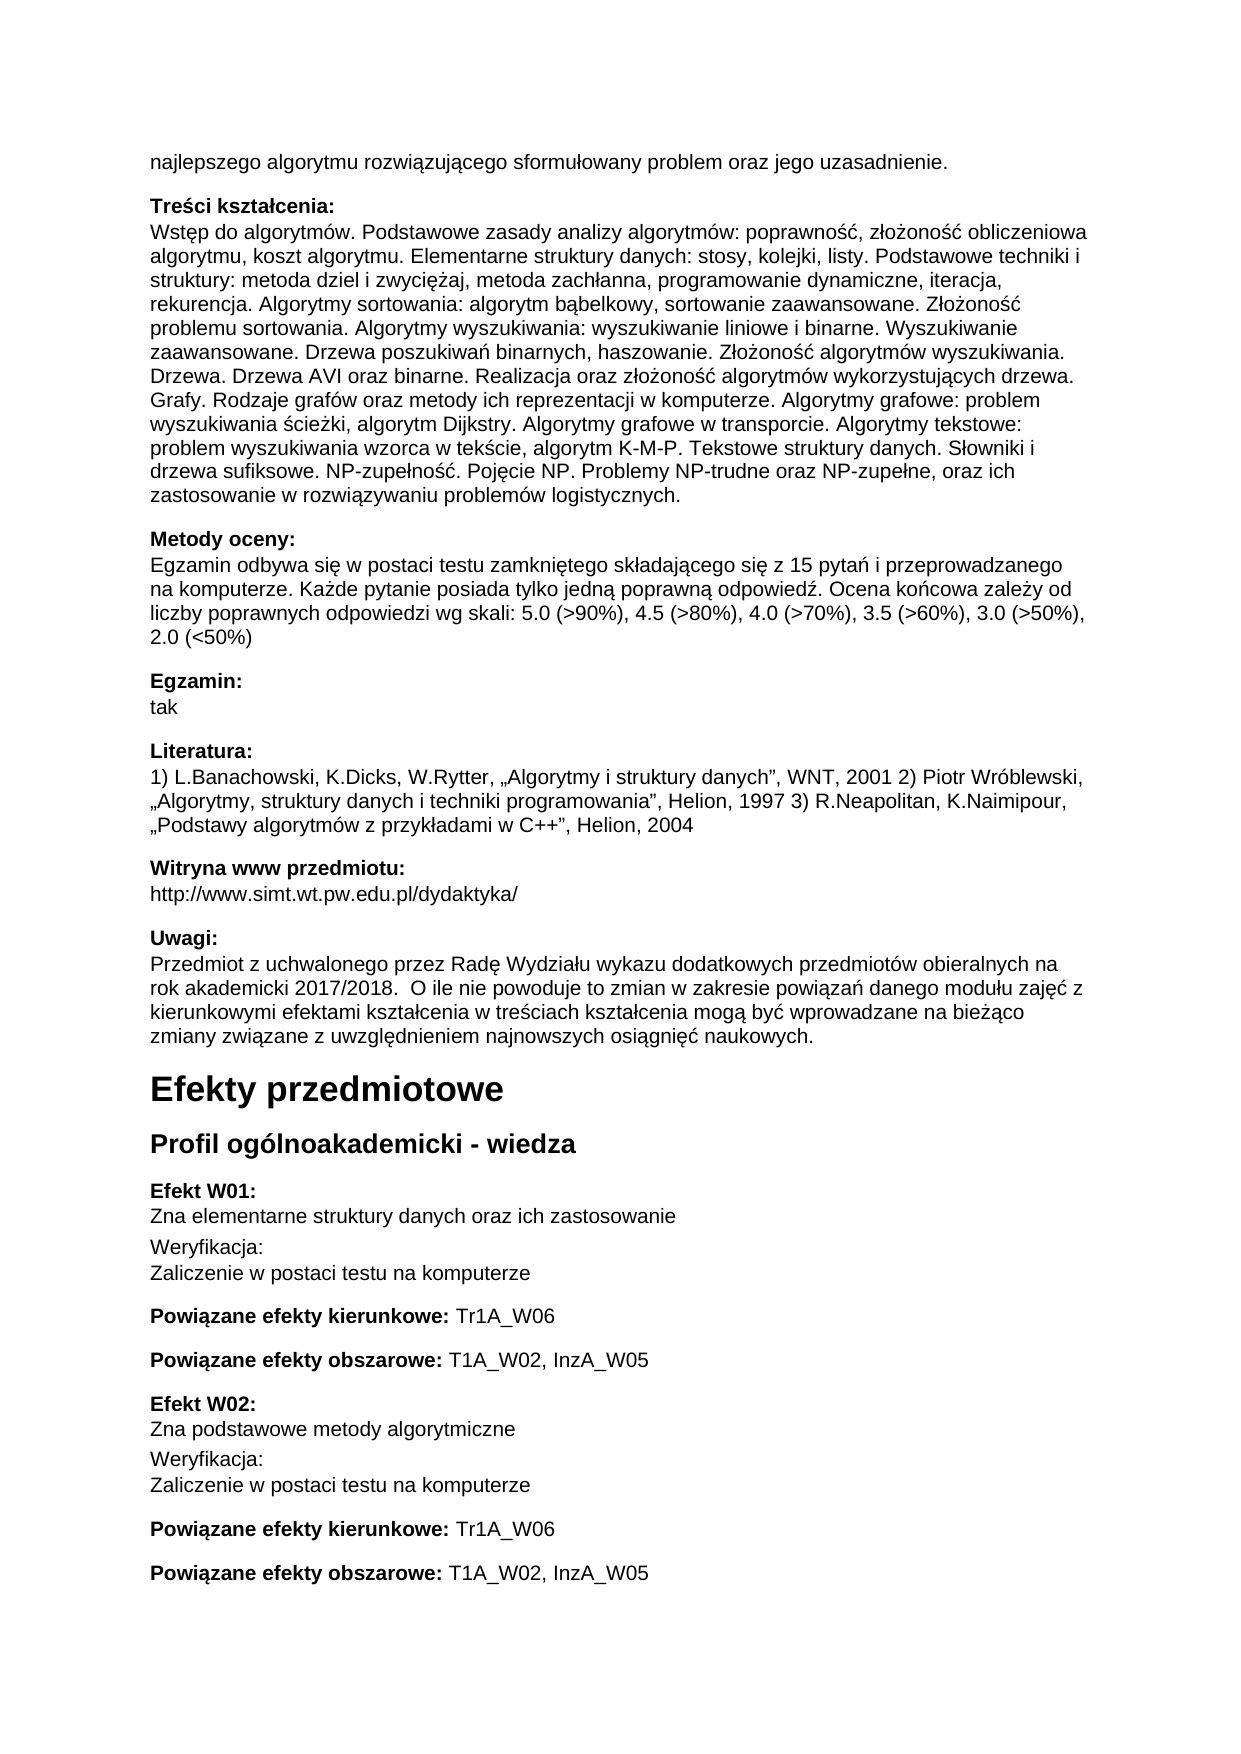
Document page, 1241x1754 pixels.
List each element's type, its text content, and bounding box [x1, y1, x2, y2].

text Witryna www przedmiotu: [150, 856, 1090, 880]
text Egzamin: [150, 669, 1090, 693]
text Efekt W02: [150, 1392, 1090, 1416]
text Weryfikacja: [150, 1447, 1090, 1471]
text Przedmiot z uchwalonego przez Radę Wydziału wykazu dodatkowych przedmiotów obieralnych na rok akademicki 2017/2018. O ile nie powoduje to zmian w zakresie powiązań danego modułu zajęć z kierunkowymi efektami kształcenia w treściach kształcenia mogą być wprowadzane na bieżąco zmiany związane z uwzględnieniem najnowszych osiągnięć naukowych. [150, 952, 1090, 1048]
text Wstęp do algorytmów. Podstawowe zasady analizy algorytmów: poprawność, złożoność obliczeniowa algorytmu, koszt algorytmu. Elementarne struktury danych: stosy, kolejki, listy. Podstawowe techniki i struktury: metoda dziel i zwyciężaj, metoda zachłanna, programowanie dynamiczne, iteracja, rekurencja. Algorytmy sortowania: algorytm bąbelkowy, sortowanie zaawansowane. Złożoność problemu sortowania. Algorytmy wyszukiwania: wyszukiwanie liniowe i binarne. Wyszukiwanie zaawansowane. Drzewa poszukiwań binarnych, haszowanie. Złożoność algorytmów wyszukiwania. Drzewa. Drzewa AVI oraz binarne. Realizacja oraz złożoność algorytmów wykorzystujących drzewa. Grafy. Rodzaje grafów oraz metody ich reprezentacji w komputerze. Algorytmy grafowe: problem wyszukiwania ścieżki, algorytm Dijkstry. Algorytmy grafowe w transporcie. Algorytmy tekstowe: problem wyszukiwania wzorca w tekście, algorytm K-M-P. Tekstowe struktury danych. Słowniki i drzewa sufiksowe. NP-zupełność. Pojęcie NP. Problemy NP-trudne oraz NP-zupełne, oraz ich zastosowanie w rozwiązywaniu problemów logistycznych. [150, 220, 1090, 507]
text http://www.simt.wt.pw.edu.pl/dydaktyka/ [150, 882, 1090, 906]
text Zna podstawowe metody algorytmiczne [150, 1417, 1090, 1441]
text Powiązane efekty obszarowe: T1A_W02, InzA_W05 [150, 1561, 1090, 1584]
text Powiązane efekty obszarowe: T1A_W02, InzA_W05 [150, 1348, 1090, 1372]
text Egzamin odbywa się w postaci testu zamkniętego składającego się z 15 pytań i przeprowadzanego na komputerze. Każde pytanie posiada tylko jedną poprawną odpowiedź. Ocena końcowa zależy od liczby poprawnych odpowiedzi wg skali: 5.0 (>90%), 4.5 (>80%), 4.0 (>70%), 3.5 (>60%), 3.0 (>50%), 2.0 (<50%) [150, 553, 1090, 649]
text Uwagi: [150, 926, 1090, 950]
subtitle Profil ogólnoakademicki - wiedza [150, 1128, 1090, 1159]
text Treści kształcenia: [150, 194, 1090, 218]
text Zaliczenie w postaci testu na komputerze [150, 1261, 1090, 1284]
text tak [150, 695, 1090, 719]
text Metody oceny: [150, 527, 1090, 551]
text Powiązane efekty kierunkowe: Tr1A_W06 [150, 1304, 1090, 1328]
text Efekt W01: [150, 1179, 1090, 1203]
text 1) L.Banachowski, K.Dicks, W.Rytter, „Algorytmy i struktury danych”, WNT, 2001 2) Piotr Wróblewski, „Algorytmy, struktury danych i techniki programowania”, Helion, 1997 3) R.Neapolitan, K.Naimipour, „Podstawy algorytmów z przykładami w C++”, Helion, 2004 [150, 764, 1090, 836]
text Zna elementarne struktury danych oraz ich zastosowanie [150, 1204, 1090, 1228]
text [150, 150, 1090, 174]
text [150, 1473, 1090, 1497]
subtitle Efekty przedmiotowe [150, 1068, 1090, 1108]
text Literatura: [150, 738, 1090, 762]
text Powiązane efekty kierunkowe: Tr1A_W06 [150, 1517, 1090, 1541]
text Weryfikacja: [150, 1234, 1090, 1258]
